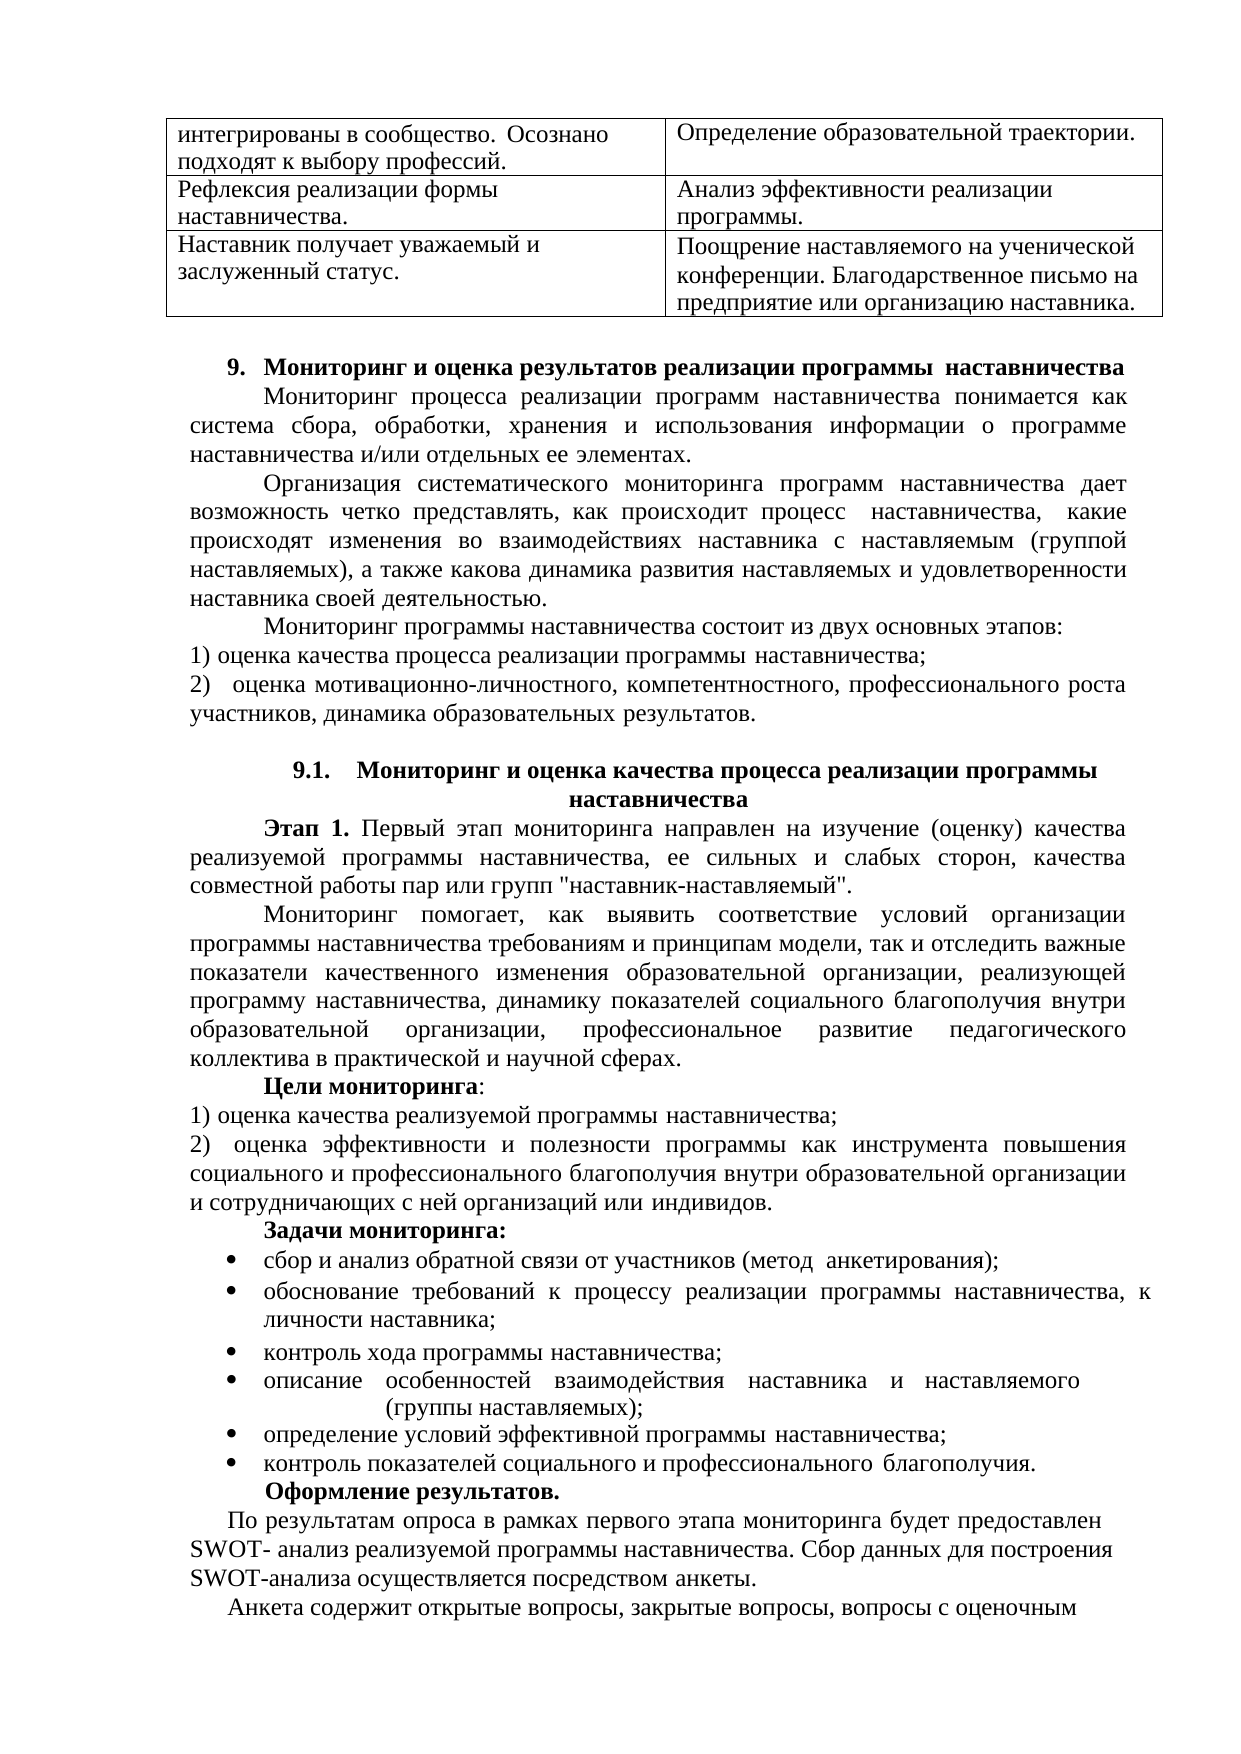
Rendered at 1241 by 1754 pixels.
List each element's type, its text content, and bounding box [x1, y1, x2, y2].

text Организация систематического мониторинга программ наставничества дает возможность четко представлять, как происходит процесс наставничества, какие происходят изменения во взаимодействиях наставника с наставляемым (группой наставляемых), а также какова динамика развития наставляемых и удовлетворенности наставника своей деятельностью. [189, 468, 1127, 611]
subtitle Мониторинг и оценка качества процесса реализации программы наставничества [189, 756, 1127, 813]
table_cell Рефлексия реализации формы наставничества. [167, 176, 665, 230]
text По результатам опроса в рамках первого этапа мониторинга будет предоставлен SWOT- анализ реализуемой программы наставничества. Сбор данных для построения SWOT-анализа осуществляется посредством анкеты. [189, 1505, 1128, 1592]
table_cell Поощрение наставляемого на ученической конференции. Благодарственное письмо на предприятие или организацию наставника. [666, 231, 1162, 316]
text Мониторинг помогает, как выявить соответствие условий организации программы наставничества требованиям и принципам модели, так и отследить важные показатели качественного изменения образовательной организации, реализующей программу наставничества, динамику показателей социального благополучия внутри образовательной организации, профессиональное развитие педагогического коллектива в практической и научной сферах. [189, 899, 1127, 1072]
list оценка мотивационно-личностного, компетентностного, профессионального роста участников, динамика образовательных результатов. [189, 669, 1127, 726]
table_cell Наставник получает уважаемый и заслуженный статус. [167, 231, 665, 316]
list описание особенностей взаимодействия наставника и наставляемого (группы наставляемых); [227, 1367, 1126, 1420]
subtitle Цели мониторинга: [263, 1072, 1152, 1100]
list определение условий эффективной программы наставничества; [227, 1422, 1126, 1448]
list оценка качества процесса реализации программы наставничества; [189, 640, 1152, 669]
list оценка эффективности и полезности программы как инструмента повышения социального и профессионального благополучия внутри образовательной организации и сотрудничающих с ней организаций или индивидов. [189, 1129, 1127, 1215]
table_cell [666, 119, 1162, 175]
text Мониторинг процесса реализации программ наставничества понимается как система сбора, обработки, хранения и использования информации о программе наставничества и/или отдельных ее элементах. [189, 381, 1127, 468]
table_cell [167, 119, 665, 175]
list обоснование требований к процессу реализации программы наставничества, к личности наставника; [227, 1276, 1152, 1333]
list контроль показателей социального и профессионального благополучия. [227, 1448, 1152, 1478]
subtitle Задачи мониторинга: [263, 1215, 1152, 1244]
table_cell Анализ эффективности реализации программы. [666, 176, 1162, 230]
list контроль хода программы наставничества; [227, 1336, 1152, 1366]
list оценка качества реализуемой программы наставничества; [189, 1100, 1152, 1129]
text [189, 1592, 1128, 1620]
text Мониторинг программы наставничества состоит из двух основных этапов: [263, 611, 1152, 640]
subtitle Оформление результатов. [264, 1478, 1152, 1505]
text Этап 1. Первый этап мониторинга направлен на изучение (оценку) качества реализуемой программы наставничества, ее сильных и слабых сторон, качества совместной работы пар или групп "наставник-наставляемый". [189, 813, 1127, 899]
list сбор и анализ обратной связи от участников (метод анкетирования); [227, 1246, 1152, 1274]
list Мониторинг и оценка результатов реализации программы наставничества [227, 353, 1152, 381]
